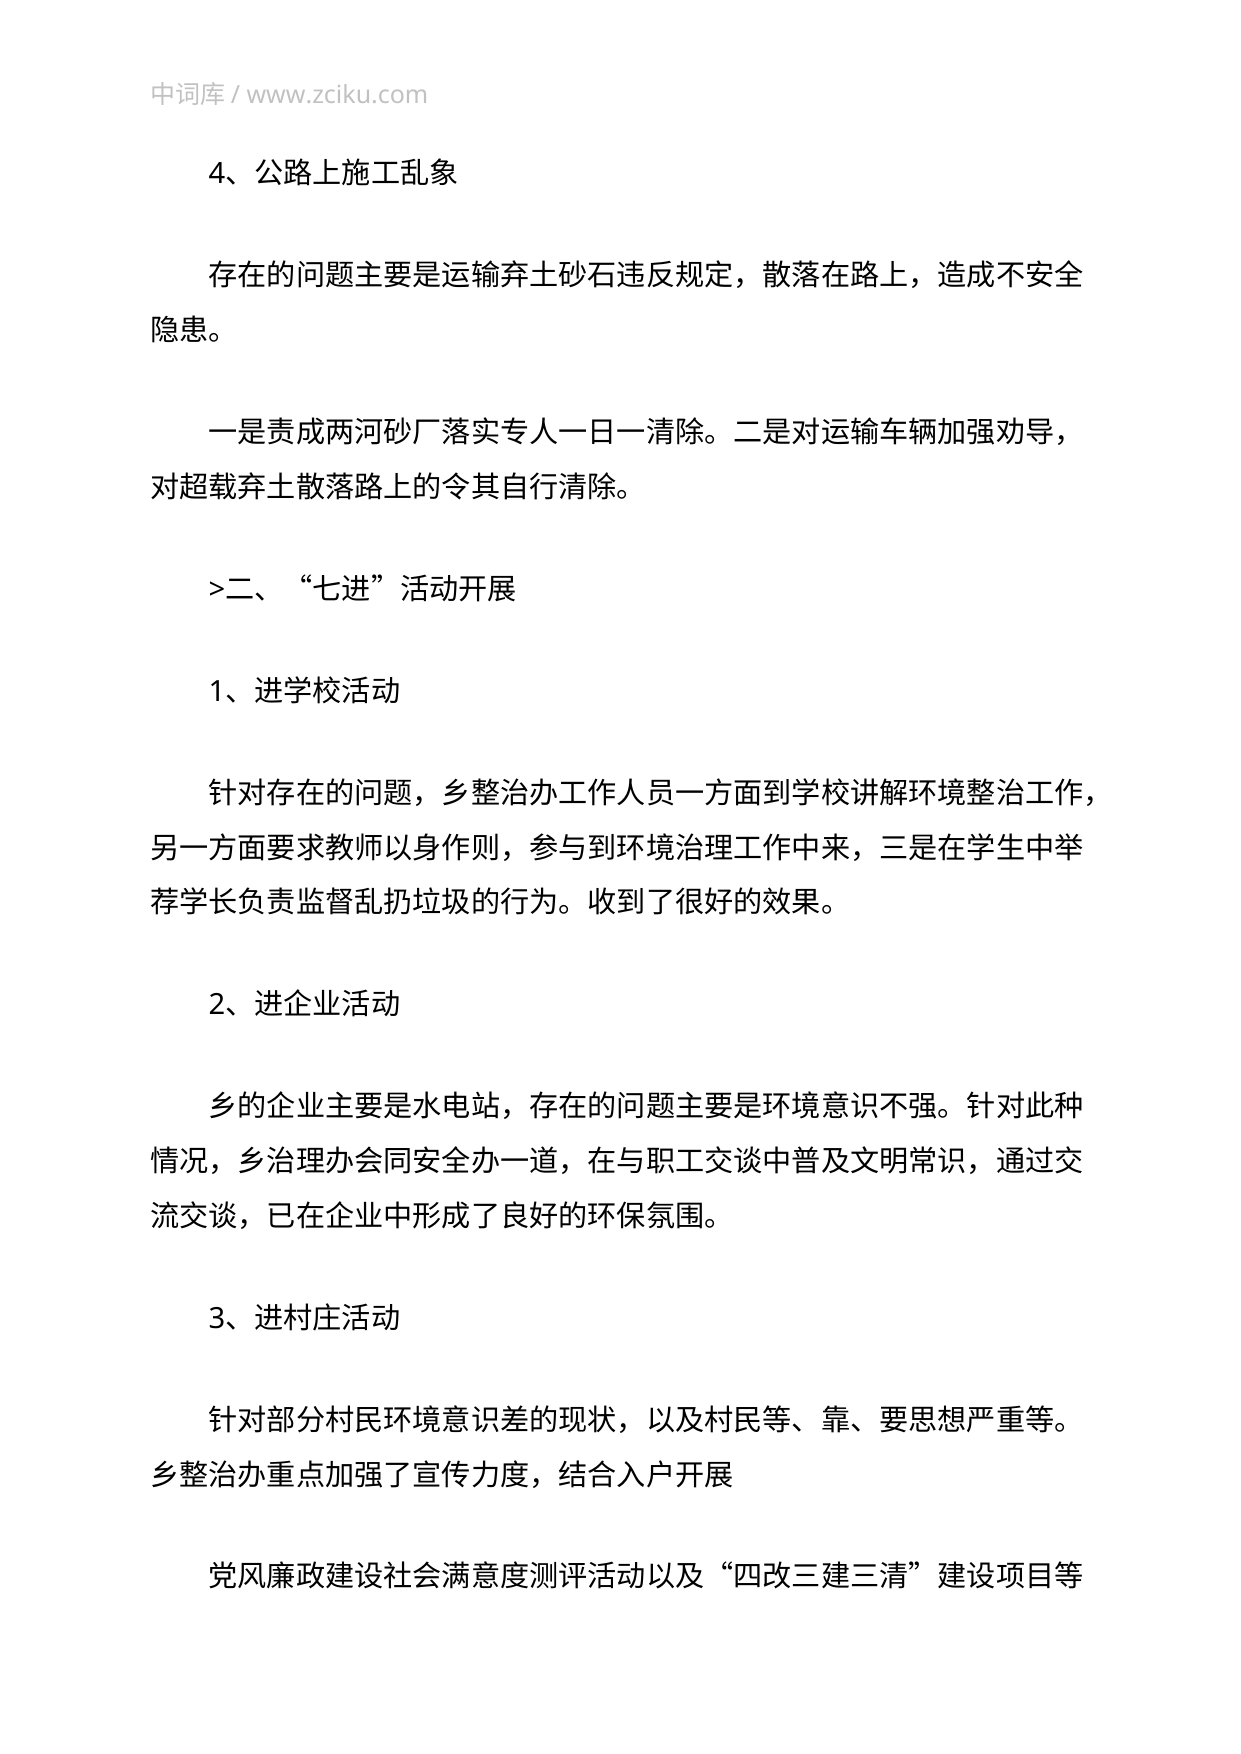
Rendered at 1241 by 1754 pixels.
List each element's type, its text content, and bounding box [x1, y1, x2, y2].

text 3、进村庄活动 [150, 1294, 1090, 1337]
text 针对存在的问题，乡整治办工作人员一方面到学校讲解环境整治工作，另一方面要求教师以身作则，参与到环境治理工作中来，三是在学生中举荐学长负责监督乱扔垃圾的行为。收到了很好的效果。 [150, 769, 1090, 921]
text >二、“七进”活动开展 [150, 565, 1090, 608]
text 1、进学校活动 [150, 667, 1090, 710]
text 一是责成两河砂厂落实专人一日一清除。二是对运输车辆加强劝导，对超载弃土散落路上的令其自行清除。 [150, 409, 1090, 506]
text 2、进企业活动 [150, 981, 1090, 1023]
text 4、公路上施工乱象 [150, 150, 1090, 192]
text 针对部分村民环境意识差的现状，以及村民等、靠、要思想严重等。乡整治办重点加强了宣传力度，结合入户开展 [150, 1396, 1090, 1493]
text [150, 1553, 1090, 1595]
text 乡的企业主要是水电站，存在的问题主要是环境意识不强。针对此种情况，乡治理办会同安全办一道，在与职工交谈中普及文明常识，通过交流交谈，已在企业中形成了良好的环保氛围。 [150, 1083, 1090, 1235]
text 存在的问题主要是运输弃土砂石违反规定，散落在路上，造成不安全隐患。 [150, 252, 1090, 349]
